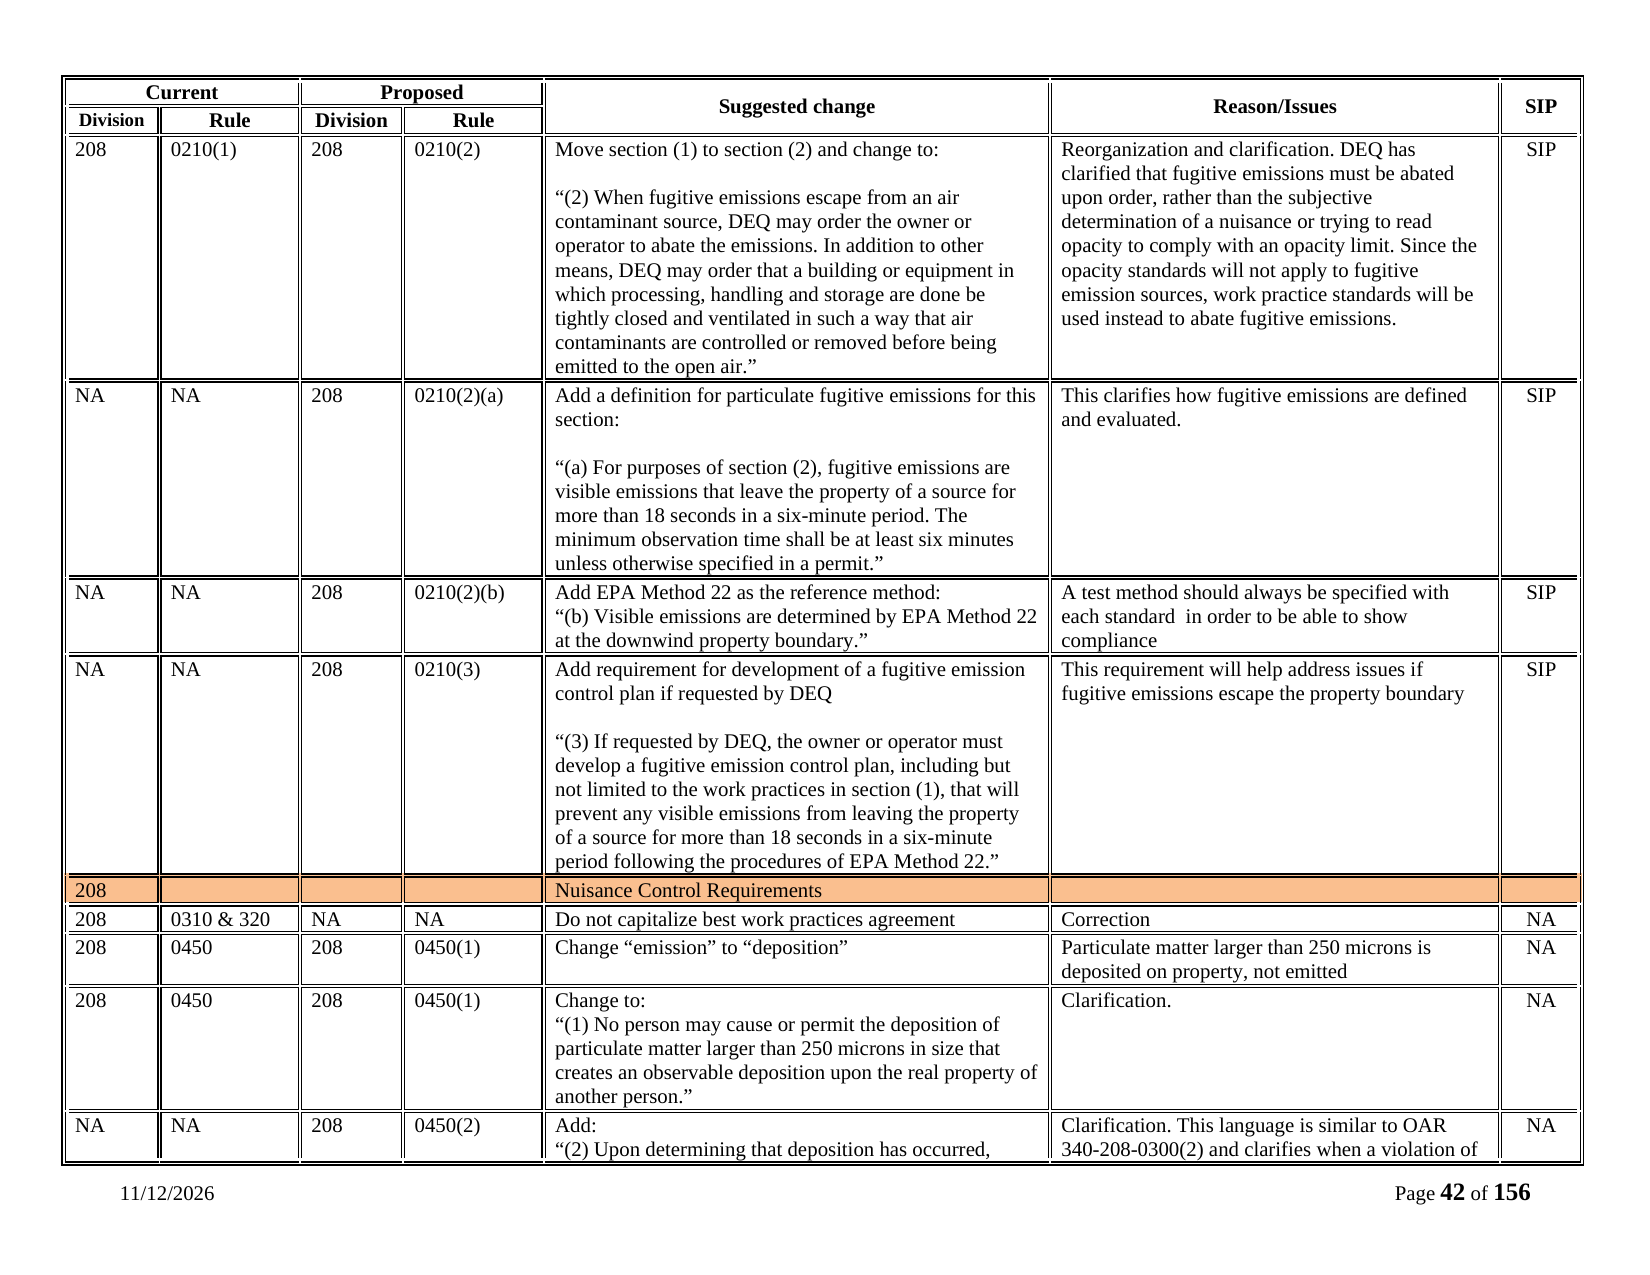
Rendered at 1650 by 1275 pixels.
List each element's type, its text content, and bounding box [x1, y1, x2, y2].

table_cell Correction [1052, 907, 1498, 931]
table_header Current [64, 77, 300, 104]
table_cell Add a definition for particulate fugitive emissions for this section: “(a) For purposes of section (2), fugitive emissions are visible emissions that leave the property of a source for more than 18 seconds in a six-minute period. The minimum observation time shall be at least six minutes unless otherwise specified in a permit.” [546, 383, 1048, 575]
table_cell NA [405, 907, 541, 931]
table_cell Change to: “(1) No person may cause or permit the deposition of particulate matter larger than 250 microns in size that creates an observable deposition upon the real property of another person.” [546, 988, 1048, 1108]
table_cell NA [162, 580, 298, 652]
table_cell 208 [302, 935, 401, 983]
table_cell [544, 1109, 1050, 1161]
table_cell SIP [1500, 652, 1582, 873]
table_cell Reorganization and clarification. DEQ has clarified that fugitive emissions must be abated upon order, rather than the subjective determination of a nuisance or trying to read opacity to comply with an opacity limit. Since the opacity standards will not apply to fugitive emission sources, work practice standards will be used instead to abate fugitive emissions. [1052, 137, 1498, 378]
table_cell 0450 [162, 935, 298, 983]
table_cell NA [302, 907, 401, 931]
table_cell [1500, 873, 1582, 902]
table_cell [405, 878, 541, 902]
table_cell 208 [302, 383, 401, 575]
table_cell Division [302, 108, 401, 132]
table_cell NA [162, 383, 298, 575]
table_cell 0210(2)(a) [405, 383, 541, 575]
table_cell [162, 878, 298, 902]
table_cell Division [64, 104, 159, 132]
table_cell 208 [64, 132, 159, 378]
table_cell Clarification. [1052, 988, 1498, 1108]
table_cell 0450(2) [403, 1109, 544, 1161]
table_cell 208 [302, 657, 401, 873]
table_cell NA [1500, 902, 1582, 931]
table_cell Particulate matter larger than 250 microns is deposited on property, not emitted [1052, 935, 1498, 983]
table_cell NA [64, 652, 159, 873]
table_cell A test method should always be specified with each standard in order to be able to show compliance [1052, 580, 1498, 652]
table_cell Nuisance Control Requirements [546, 878, 1048, 902]
table_cell NA [64, 575, 159, 652]
table_cell Add EPA Method 22 as the reference method: “(b) Visible emissions are determined by EPA Method 22 at the downwind property boundary.” [546, 580, 1048, 652]
table_cell 208 [64, 931, 159, 983]
table_header SIP [1500, 79, 1580, 132]
table_cell 208 [64, 902, 159, 931]
table_cell Do not capitalize best work practices agreement [546, 907, 1048, 931]
table_cell NA [159, 1109, 300, 1161]
table_cell 0210(3) [405, 657, 541, 873]
table_header Proposed [300, 77, 544, 104]
table_cell NA [1500, 931, 1582, 983]
table_cell Change “emission” to “deposition” [546, 935, 1048, 983]
table_cell NA [1500, 984, 1582, 1108]
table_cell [1050, 1109, 1500, 1161]
table_cell 0210(1) [162, 137, 298, 378]
table_cell 0310 & 320 [162, 907, 298, 931]
table_cell 0450(1) [405, 988, 541, 1108]
table_cell Rule [162, 108, 298, 132]
table_header Reason/Issues [1050, 77, 1500, 132]
table_cell 0210(2) [405, 137, 541, 378]
table_cell 208 [64, 873, 159, 902]
table_cell SIP [1500, 378, 1582, 575]
table_cell This requirement will help address issues if fugitive emissions escape the property boundary [1052, 657, 1498, 873]
table_cell 208 [300, 1109, 403, 1161]
table_cell 208 [64, 984, 159, 1108]
table_cell 208 [302, 988, 401, 1108]
table_cell NA [64, 1109, 159, 1161]
table_cell SIP [1500, 575, 1582, 652]
table_cell NA [1500, 1109, 1582, 1161]
table_cell 0450 [162, 988, 298, 1108]
table_cell 208 [302, 137, 401, 378]
table_cell Add requirement for development of a fugitive emission control plan if requested by DEQ “(3) If requested by DEQ, the owner or operator must develop a fugitive emission control plan, including but not limited to the work practices in section (1), that will prevent any visible emissions from leaving the property of a source for more than 18 seconds in a six-minute period following the procedures of EPA Method 22.” [546, 657, 1048, 873]
table_cell 0210(2)(b) [405, 580, 541, 652]
table_header Suggested change [544, 77, 1050, 132]
table_cell Move section (1) to section (2) and change to: “(2) When fugitive emissions escape from an air contaminant source, DEQ may order the owner or operator to abate the emissions. In addition to other means, DEQ may order that a building or equipment in which processing, handling and storage are done be tightly closed and ventilated in such a way that air contaminants are controlled or removed before being emitted to the open air.” [546, 137, 1048, 378]
table_cell NA [64, 378, 159, 575]
table_cell SIP [1500, 132, 1582, 378]
table_cell This clarifies how fugitive emissions are defined and evaluated. [1052, 383, 1498, 575]
table_cell 208 [302, 580, 401, 652]
table_cell Rule [405, 108, 541, 132]
table_cell [302, 878, 401, 902]
table_cell NA [162, 657, 298, 873]
table_cell [1052, 878, 1498, 902]
table_cell 0450(1) [405, 935, 541, 983]
